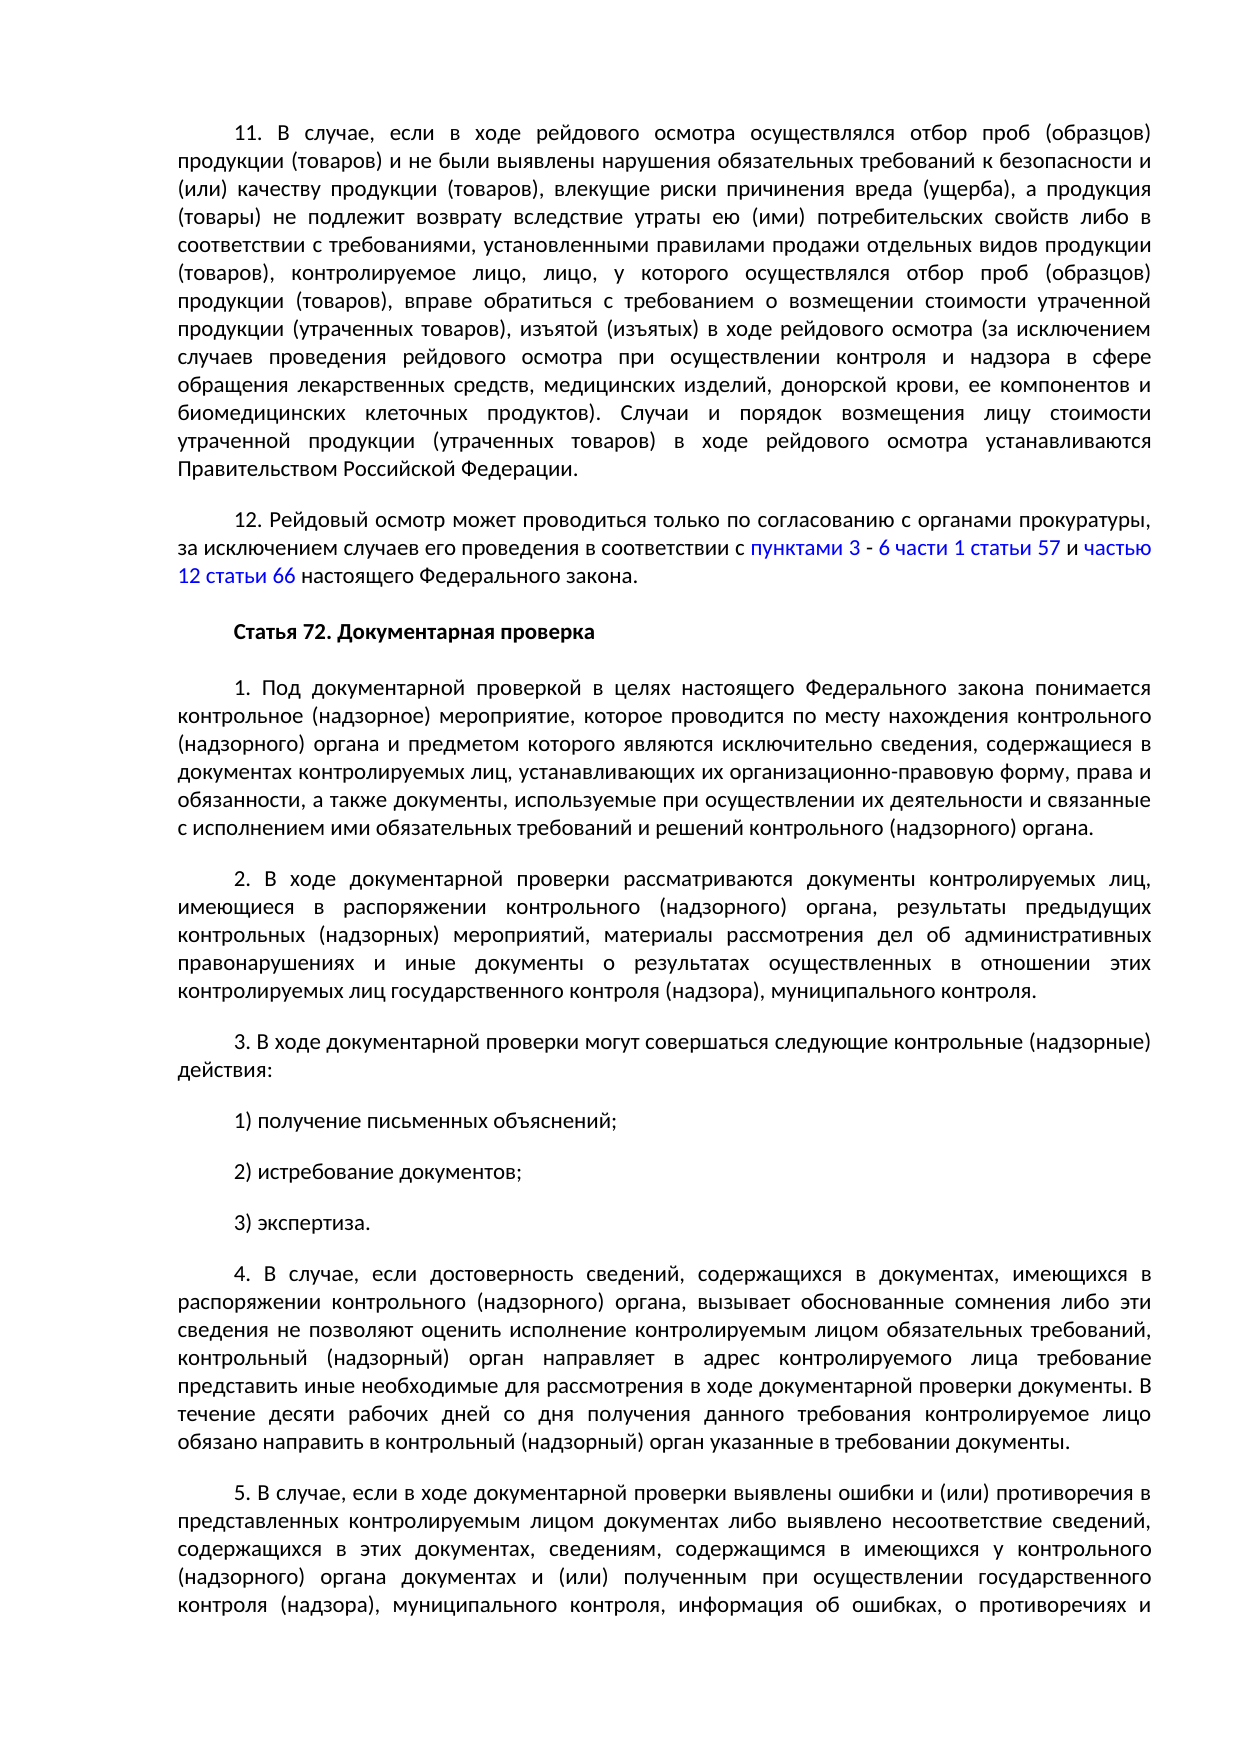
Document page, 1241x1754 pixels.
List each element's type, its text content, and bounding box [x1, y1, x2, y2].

text 12. Рейдовый осмотр может проводиться только по согласованию с органами прокуратуры, за исключением случаев его проведения в соответствии с пунктами 3 - 6 части 1 статьи 57 и частью 12 статьи 66 настоящего Федерального закона. [177, 505, 1152, 589]
text 2. В ходе документарной проверки рассматриваются документы контролируемых лиц, имеющиеся в распоряжении контрольного (надзорного) органа, результаты предыдущих контрольных (надзорных) мероприятий, материалы рассмотрения дел об административных правонарушениях и иные документы о результатах осуществленных в отношении этих контролируемых лиц государственного контроля (надзора), муниципального контроля. [177, 864, 1152, 1004]
text 3) экспертиза. [177, 1208, 1152, 1236]
text 1) получение письменных объяснений; [177, 1106, 1152, 1134]
text 11. В случае, если в ходе рейдового осмотра осуществлялся отбор проб (образцов) продукции (товаров) и не были выявлены нарушения обязательных требований к безопасности и (или) качеству продукции (товаров), влекущие риски причинения вреда (ущерба), а продукция (товары) не подлежит возврату вследствие утраты ею (ими) потребительских свойств либо в соответствии с требованиями, установленными правилами продажи отдельных видов продукции (товаров), контролируемое лицо, лицо, у которого осуществлялся отбор проб (образцов) продукции (товаров), вправе обратиться с требованием о возмещении стоимости утраченной продукции (утраченных товаров), изъятой (изъятых) в ходе рейдового осмотра (за исключением случаев проведения рейдового осмотра при осуществлении контроля и надзора в сфере обращения лекарственных средств, медицинских изделий, донорской крови, ее компонентов и биомедицинских клеточных продуктов). Случаи и порядок возмещения лицу стоимости утраченной продукции (утраченных товаров) в ходе рейдового осмотра устанавливаются Правительством Российской Федерации. [177, 118, 1152, 482]
title Статья 72. Документарная проверка [177, 617, 1152, 645]
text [177, 1478, 1152, 1618]
text 1. Под документарной проверкой в целях настоящего Федерального закона понимается контрольное (надзорное) мероприятие, которое проводится по месту нахождения контрольного (надзорного) органа и предметом которого являются исключительно сведения, содержащиеся в документах контролируемых лиц, устанавливающих их организационно-правовую форму, права и обязанности, а также документы, используемые при осуществлении их деятельности и связанные с исполнением ими обязательных требований и решений контрольного (надзорного) органа. [177, 673, 1152, 842]
text 4. В случае, если достоверность сведений, содержащихся в документах, имеющихся в распоряжении контрольного (надзорного) органа, вызывает обоснованные сомнения либо эти сведения не позволяют оценить исполнение контролируемым лицом обязательных требований, контрольный (надзорный) орган направляет в адрес контролируемого лица требование представить иные необходимые для рассмотрения в ходе документарной проверки документы. В течение десяти рабочих дней со дня получения данного требования контролируемое лицо обязано направить в контрольный (надзорный) орган указанные в требовании документы. [177, 1259, 1152, 1455]
text 2) истребование документов; [177, 1157, 1152, 1185]
text 3. В ходе документарной проверки могут совершаться следующие контрольные (надзорные) действия: [177, 1027, 1152, 1083]
